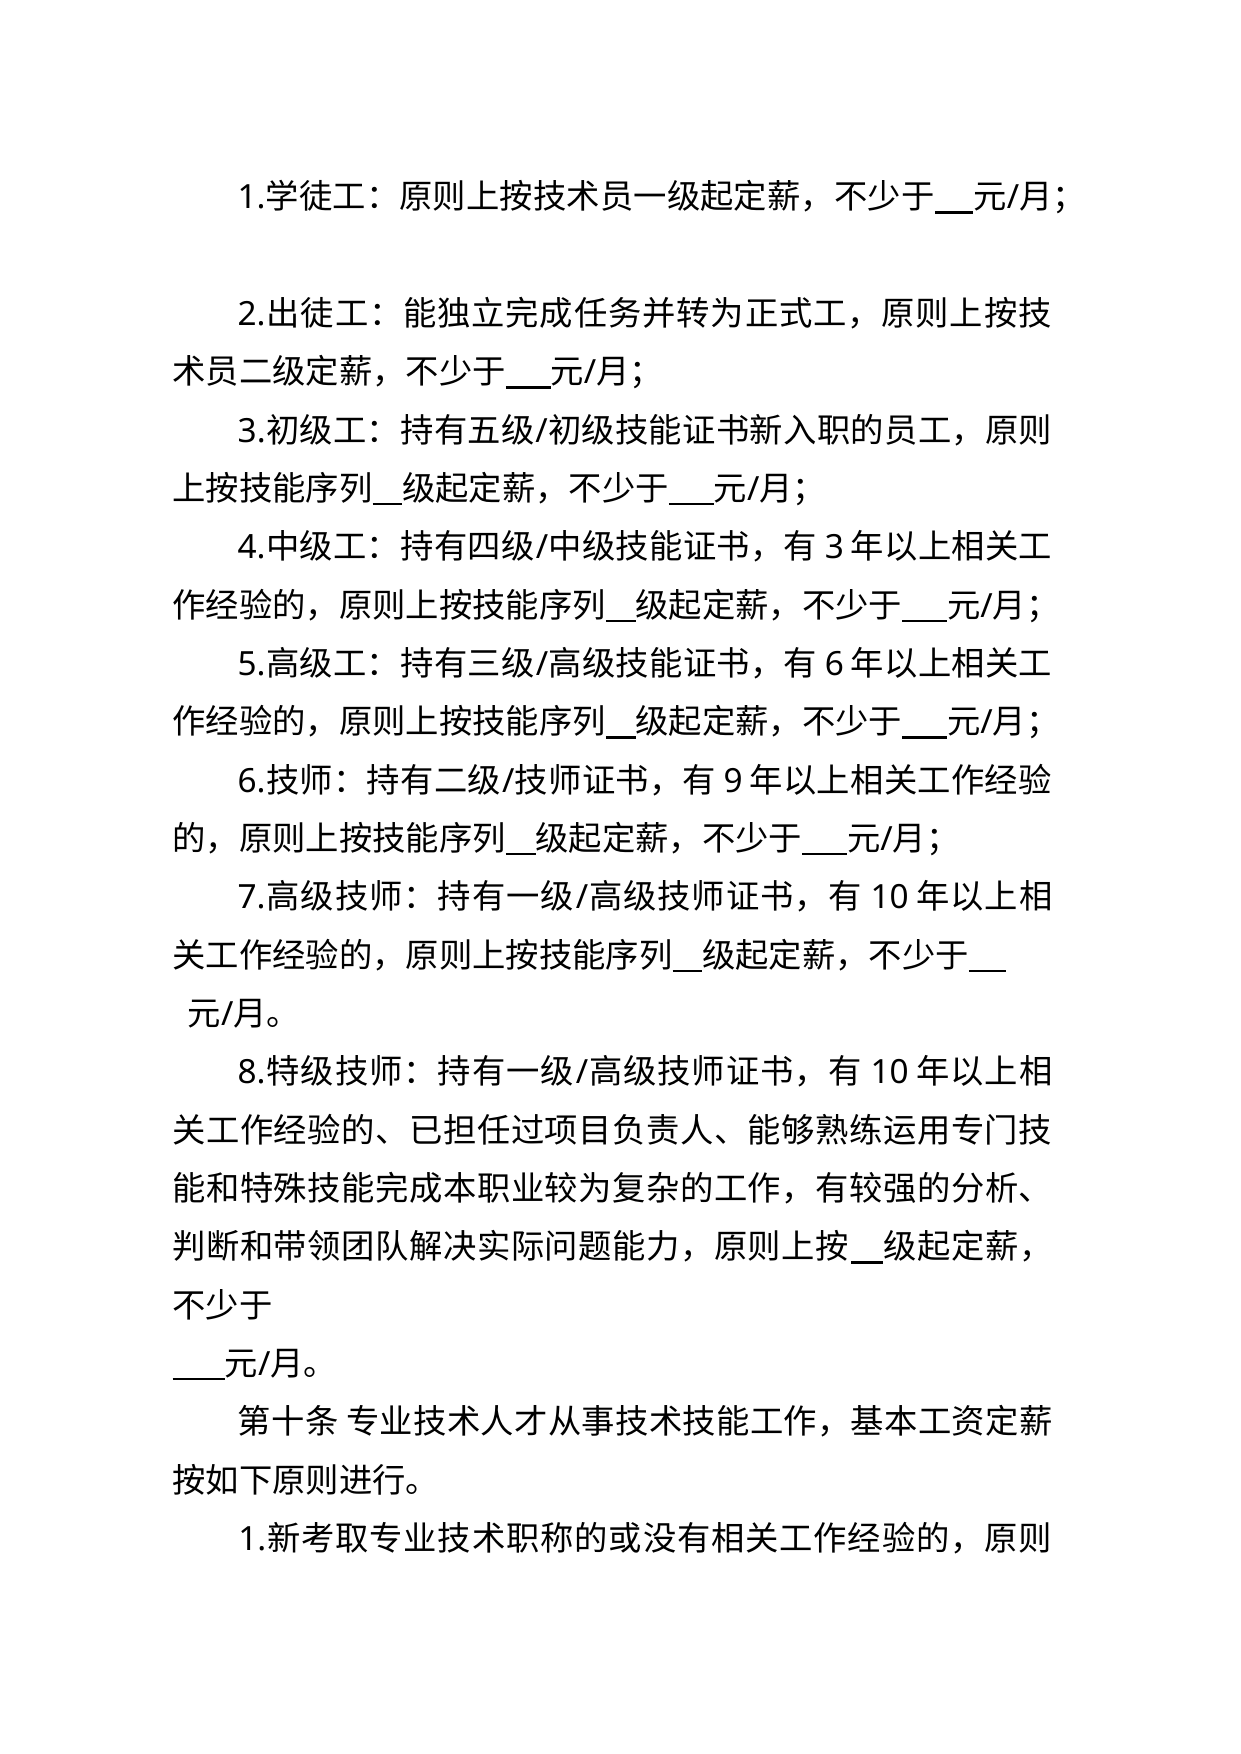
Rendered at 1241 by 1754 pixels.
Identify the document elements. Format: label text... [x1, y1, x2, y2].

text 元/月。 [172, 1329, 1053, 1387]
text 4.中级工：持有四级/中级技能证书，有3年以上相关工作经验的，原则上按技能序列 级起定薪，不少于 元/月； [172, 512, 1053, 629]
text 6.技师：持有二级/技师证书，有9年以上相关工作经验的，原则上按技能序列 级起定薪，不少于 元/月； [172, 745, 1053, 862]
text 7.高级技师：持有一级/高级技师证书，有10年以上相关工作经验的，原则上按技能序列 级起定薪，不少于 [172, 862, 1053, 979]
text 第十条 专业技术人才从事技术技能工作，基本工资定薪按如下原则进行。 [172, 1387, 1053, 1504]
text 3.初级工：持有五级/初级技能证书新入职的员工，原则上按技能序列 级起定薪，不少于 元/月； [172, 395, 1053, 512]
text 8.特级技师：持有一级/高级技师证书，有10年以上相关工作经验的、已担任过项目负责人、能够熟练运用专门技能和特殊技能完成本职业较为复杂的工作，有较强的分析、判断和带领团队解决实际问题能力，原则上按 级起定薪，不少于 [172, 1037, 1053, 1329]
text 5.高级工：持有三级/高级技能证书，有6年以上相关工作经验的，原则上按技能序列 级起定薪，不少于 元/月； [172, 629, 1053, 745]
text 2.出徒工：能独立完成任务并转为正式工，原则上按技术员二级定薪，不少于 元/月； [172, 279, 1053, 395]
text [173, 1504, 1053, 1562]
text 1.学徒工：原则上按技术员一级起定薪，不少于 元/月； [172, 162, 1053, 279]
text 元/月。 [187, 979, 1053, 1037]
